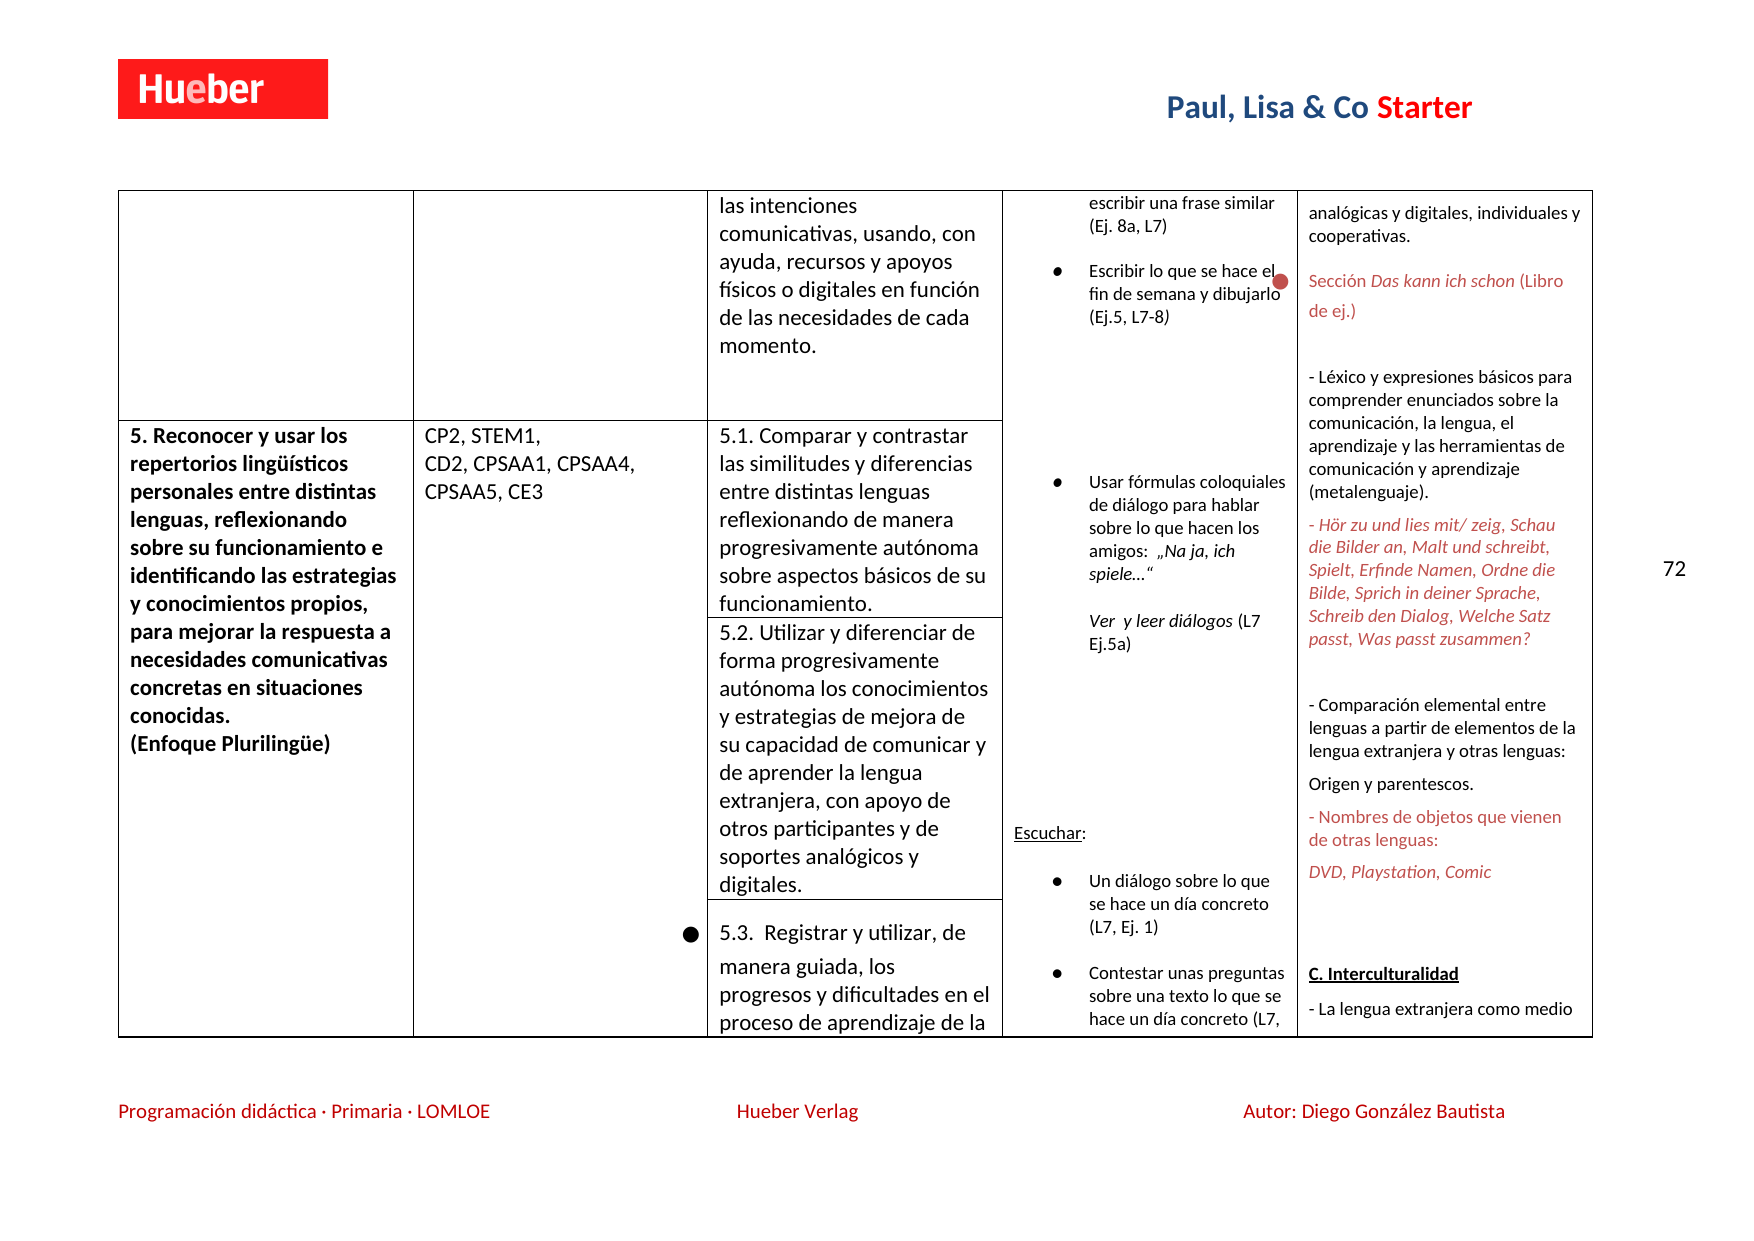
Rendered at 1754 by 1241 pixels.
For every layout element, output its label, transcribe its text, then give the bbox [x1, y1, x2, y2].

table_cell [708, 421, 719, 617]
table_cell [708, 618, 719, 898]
table_cell CP2, STEM1, CD2, CPSAA1, CPSAA4, CPSAA5, CE3 [414, 421, 707, 1036]
table_cell [414, 191, 707, 420]
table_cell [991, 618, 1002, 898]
table_cell 5. Reconocer y usar los repertorios lingüísticos personales entre distintas lenguas, reflexionando sobre su funcionamiento e identificando las estrategias y conocimientos propios, para mejorar la respuesta a necesidades comunicativas concretas en situaciones conocidas. (Enfoque Plurilingüe) [119, 421, 413, 1036]
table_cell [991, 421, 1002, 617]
picture [118, 59, 329, 119]
table_cell [119, 191, 413, 420]
